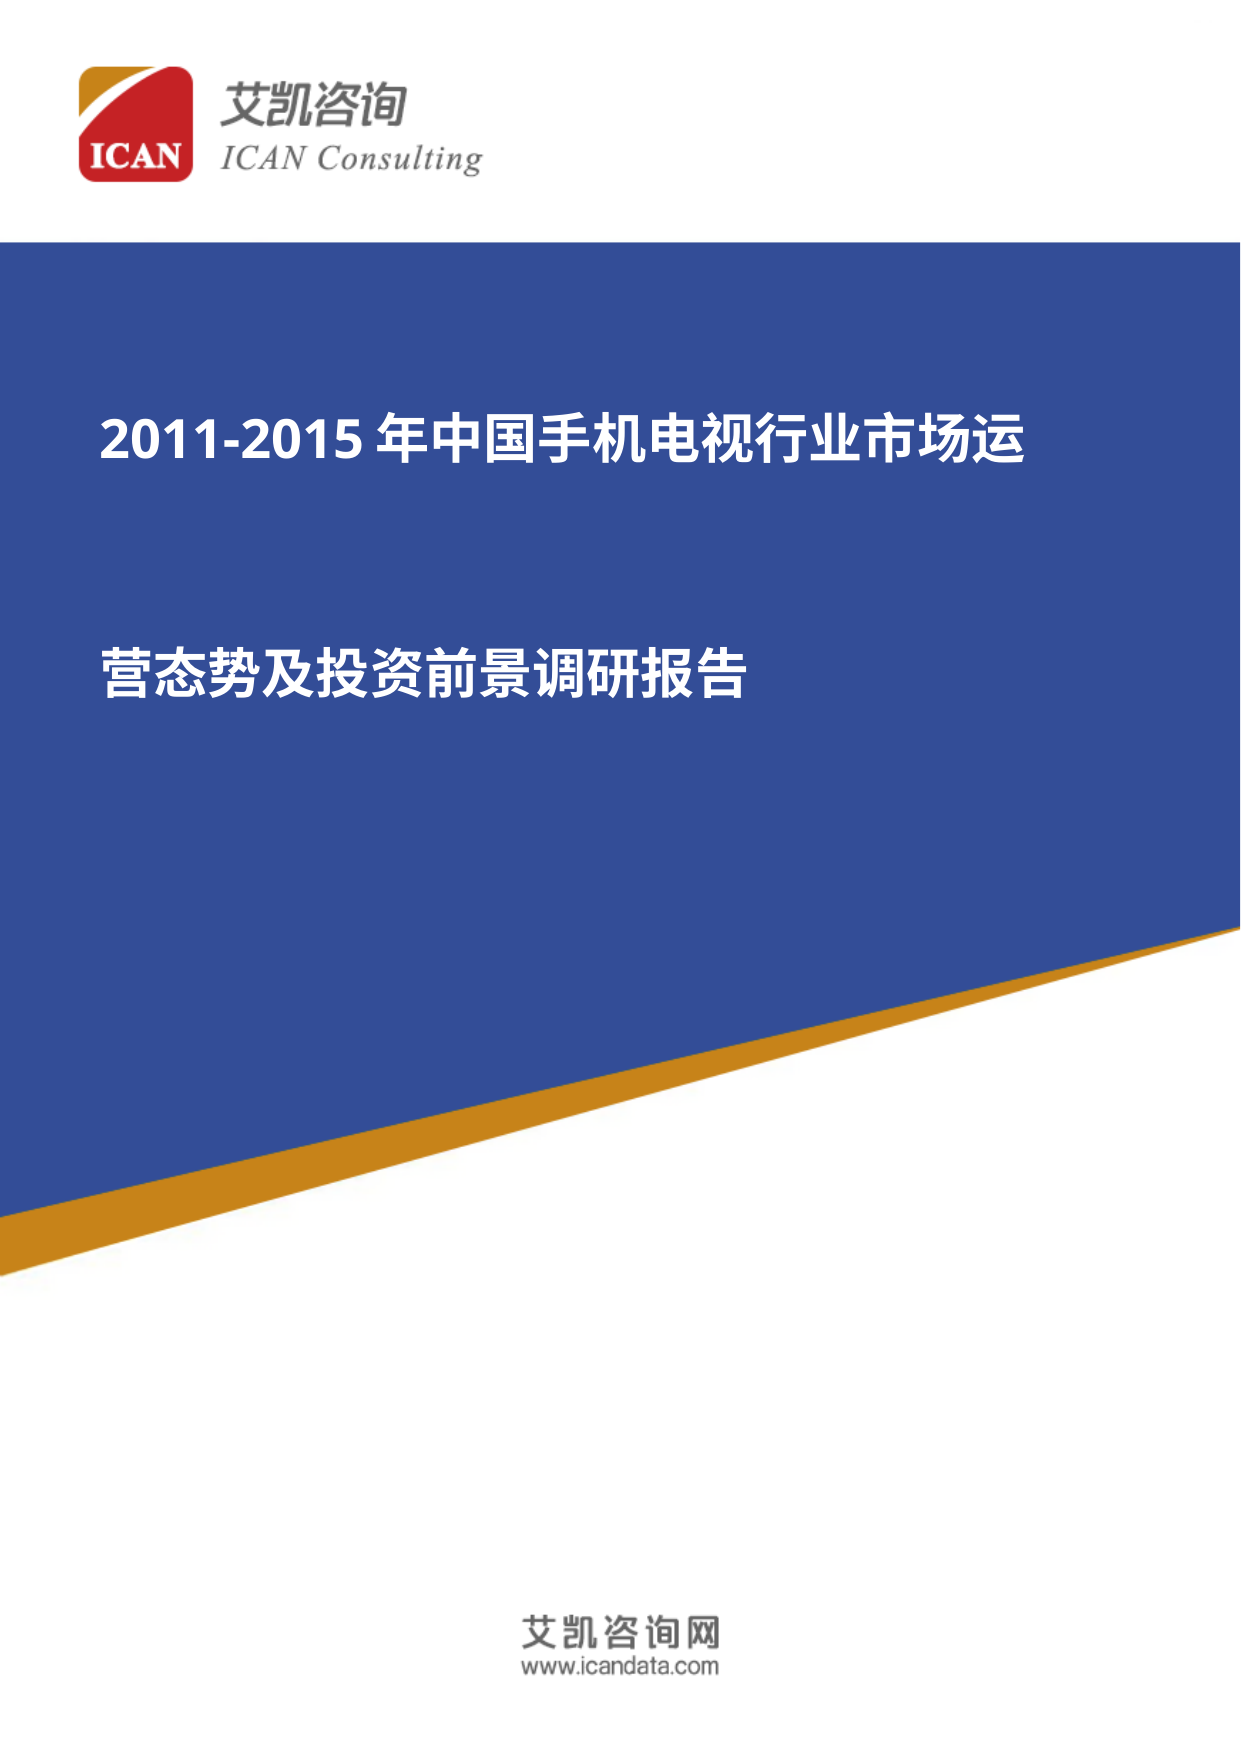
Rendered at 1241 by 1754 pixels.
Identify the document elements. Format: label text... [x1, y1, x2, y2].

picture [0, 5, 1241, 1754]
subtitle 2011-2015年中国手机电视行业市场运营态势及投资前景调研报告 [99, 386, 1053, 718]
